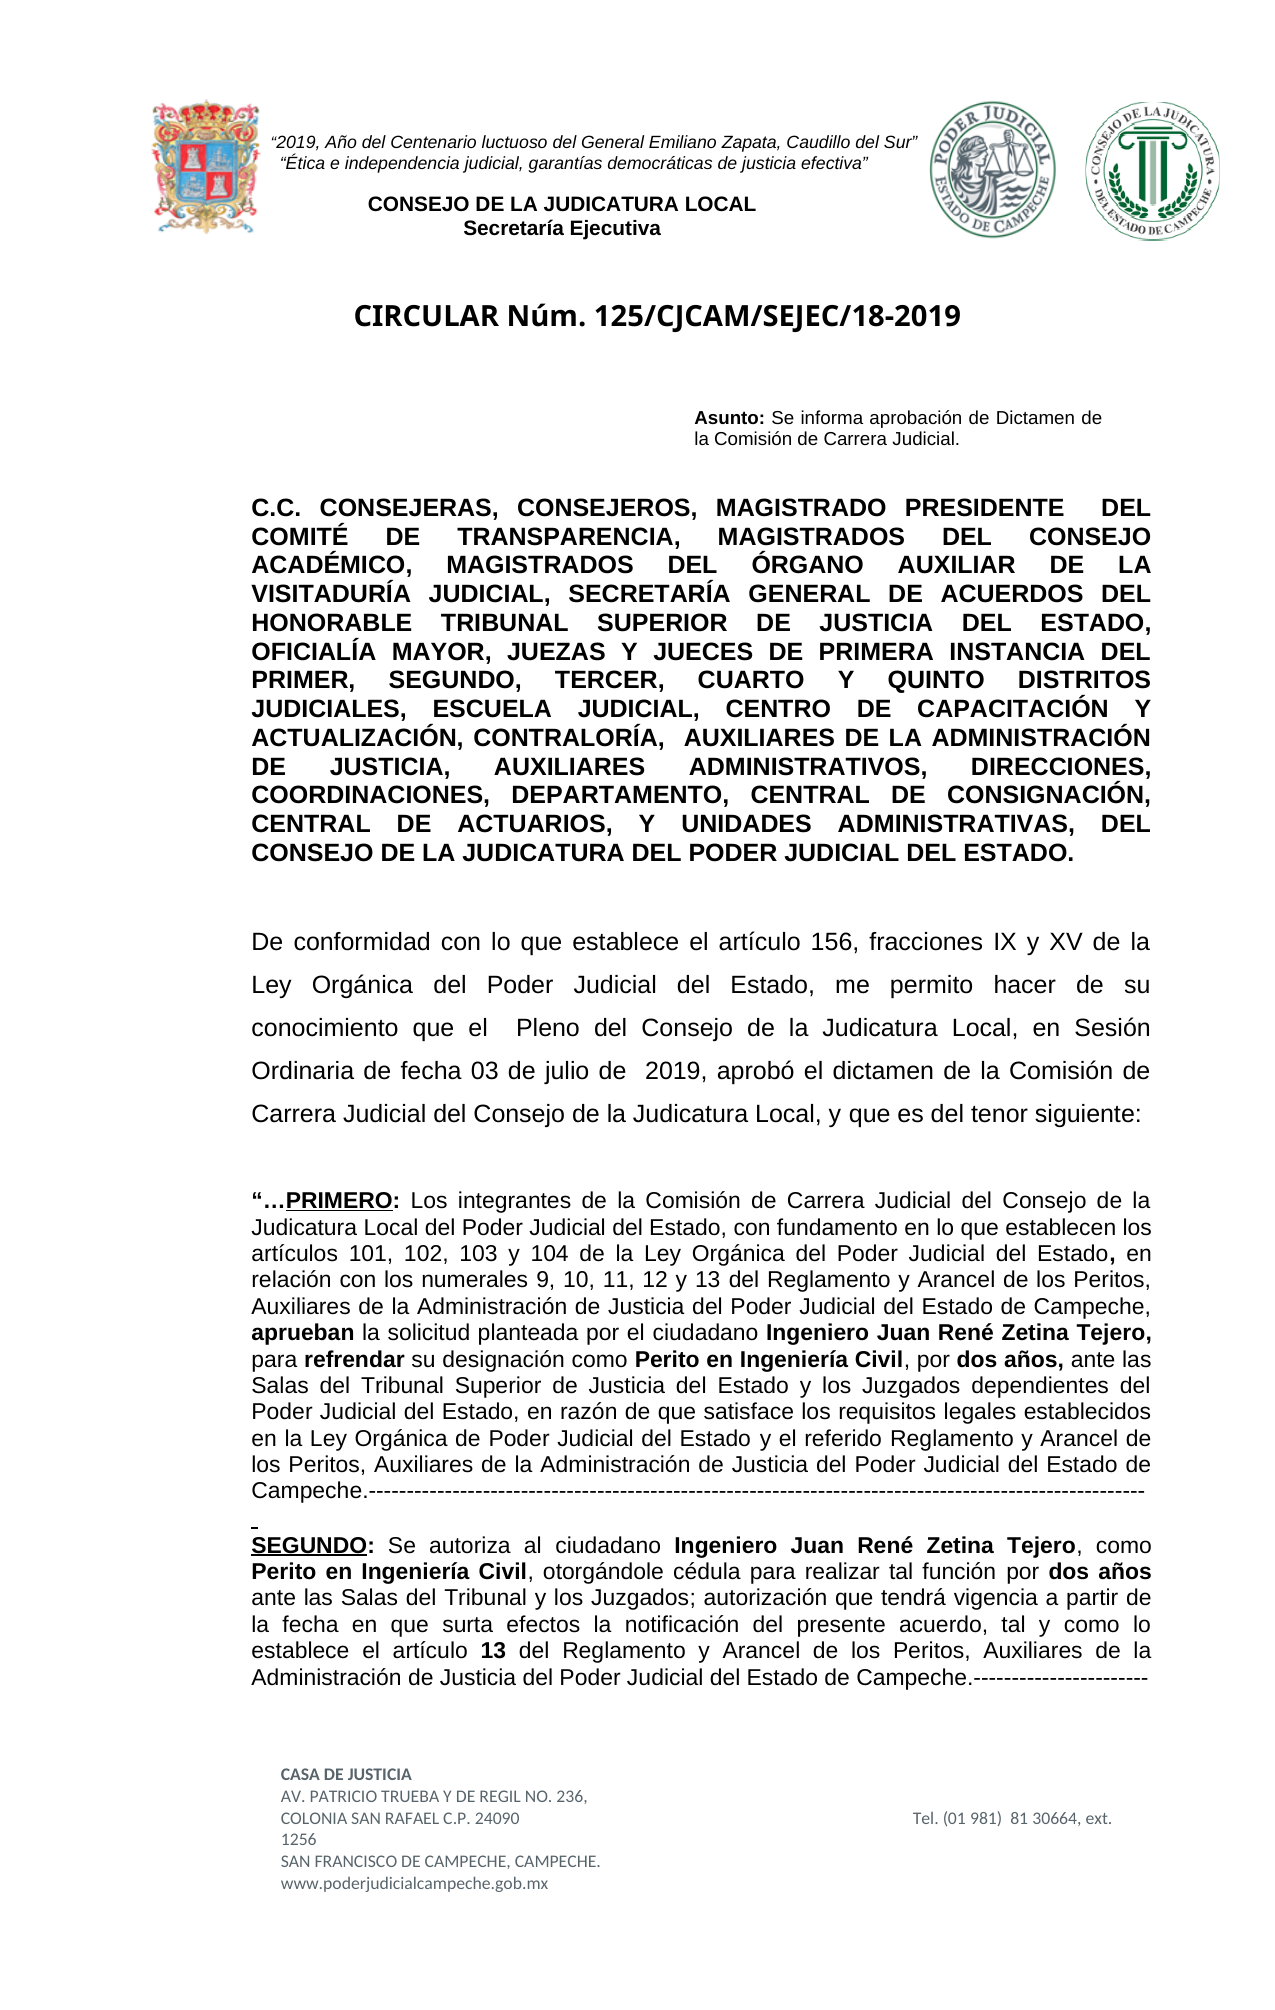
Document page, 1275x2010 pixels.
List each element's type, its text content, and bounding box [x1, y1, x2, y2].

text Asunto: Se informa aprobación de Dictamen de la Comisión de Carrera Judicial. [694, 407, 1102, 450]
text De conformidad con lo que establece el artículo 156, fracciones IX y XV de la Ley Orgánica del Poder Judicial del Estado, me permito hacer de su conocimiento que el Pleno del Consejo de la Judicatura Local, en Sesión Ordinaria de fecha 03 de julio de 2019, aprobó el dictamen de la Comisión de Carrera Judicial del Consejo de la Judicatura Local, y que es del tenor siguiente: [251, 926, 1152, 1128]
text CIRCULAR Núm. 125/CJCAM/SEJEC/18-2019 [162, 295, 1152, 335]
text SEGUNDO: Se autoriza al ciudadano Ingeniero Juan René Zetina Tejero, como Perito en Ingeniería Civil, otorgándole cédula para realizar tal función por dos años ante las Salas del Tribunal y los Juzgados; autorización que tendrá vigencia a partir de la fecha en que surta efectos la notificación del presente acuerdo, tal y como lo establece el artículo 13 del Reglamento y Arancel de los Peritos, Auxiliares de la Administración de Justicia del Poder Judicial del Estado de Campeche.----------------------- [251, 1532, 1152, 1690]
picture [146, 90, 270, 249]
text C.C. CONSEJERAS, CONSEJEROS, MAGISTRADO PRESIDENTE DEL COMITÉ DE TRANSPARENCIA, MAGISTRADOS DEL CONSEJO ACADÉMICO, MAGISTRADOS DEL ÓRGANO AUXILIAR DE LA VISITADURÍA JUDICIAL, SECRETARÍA GENERAL DE ACUERDOS DEL HONORABLE TRIBUNAL SUPERIOR DE JUSTICIA DEL ESTADO, OFICIALÍA MAYOR, JUEZAS Y JUECES DE PRIMERA INSTANCIA DEL PRIMER, SEGUNDO, TERCER, CUARTO Y QUINTO DISTRITOS JUDICIALES, ESCUELA JUDICIAL, CENTRO DE CAPACITACIÓN Y ACTUALIZACIÓN, CONTRALORÍA, AUXILIARES DE LA ADMINISTRACIÓN DE JUSTICIA, AUXILIARES ADMINISTRATIVOS, DIRECCIONES, COORDINACIONES, DEPARTAMENTO, CENTRAL DE CONSIGNACIÓN, CENTRAL DE ACTUARIOS, Y UNIDADES ADMINISTRATIVAS, DEL CONSEJO DE LA JUDICATURA DEL PODER JUDICIAL DEL ESTADO. [251, 493, 1152, 867]
picture [923, 90, 1070, 248]
picture [1085, 102, 1220, 241]
text “…PRIMERO: Los integrantes de la Comisión de Carrera Judicial del Consejo de la Judicatura Local del Poder Judicial del Estado, con fundamento en lo que establecen los artículos 101, 102, 103 y 104 de la Ley Orgánica del Poder Judicial del Estado, en relación con los numerales 9, 10, 11, 12 y 13 del Reglamento y Arancel de los Peritos, Auxiliares de la Administración de Justicia del Poder Judicial del Estado de Campeche, aprueban la solicitud planteada por el ciudadano Ingeniero Juan René Zetina Tejero, para refrendar su designación como Perito en Ingeniería Civil, por dos años, ante las Salas del Tribunal Superior de Justicia del Estado y los Juzgados dependientes del Poder Judicial del Estado, en razón de que satisface los requisitos legales establecidos en la Ley Orgánica de Poder Judicial del Estado y el referido Reglamento y Arancel de los Peritos, Auxiliares de la Administración de Justicia del Poder Judicial del Estado de Campeche.------------------------------------------------------------------------------------------------------ [251, 1187, 1152, 1504]
